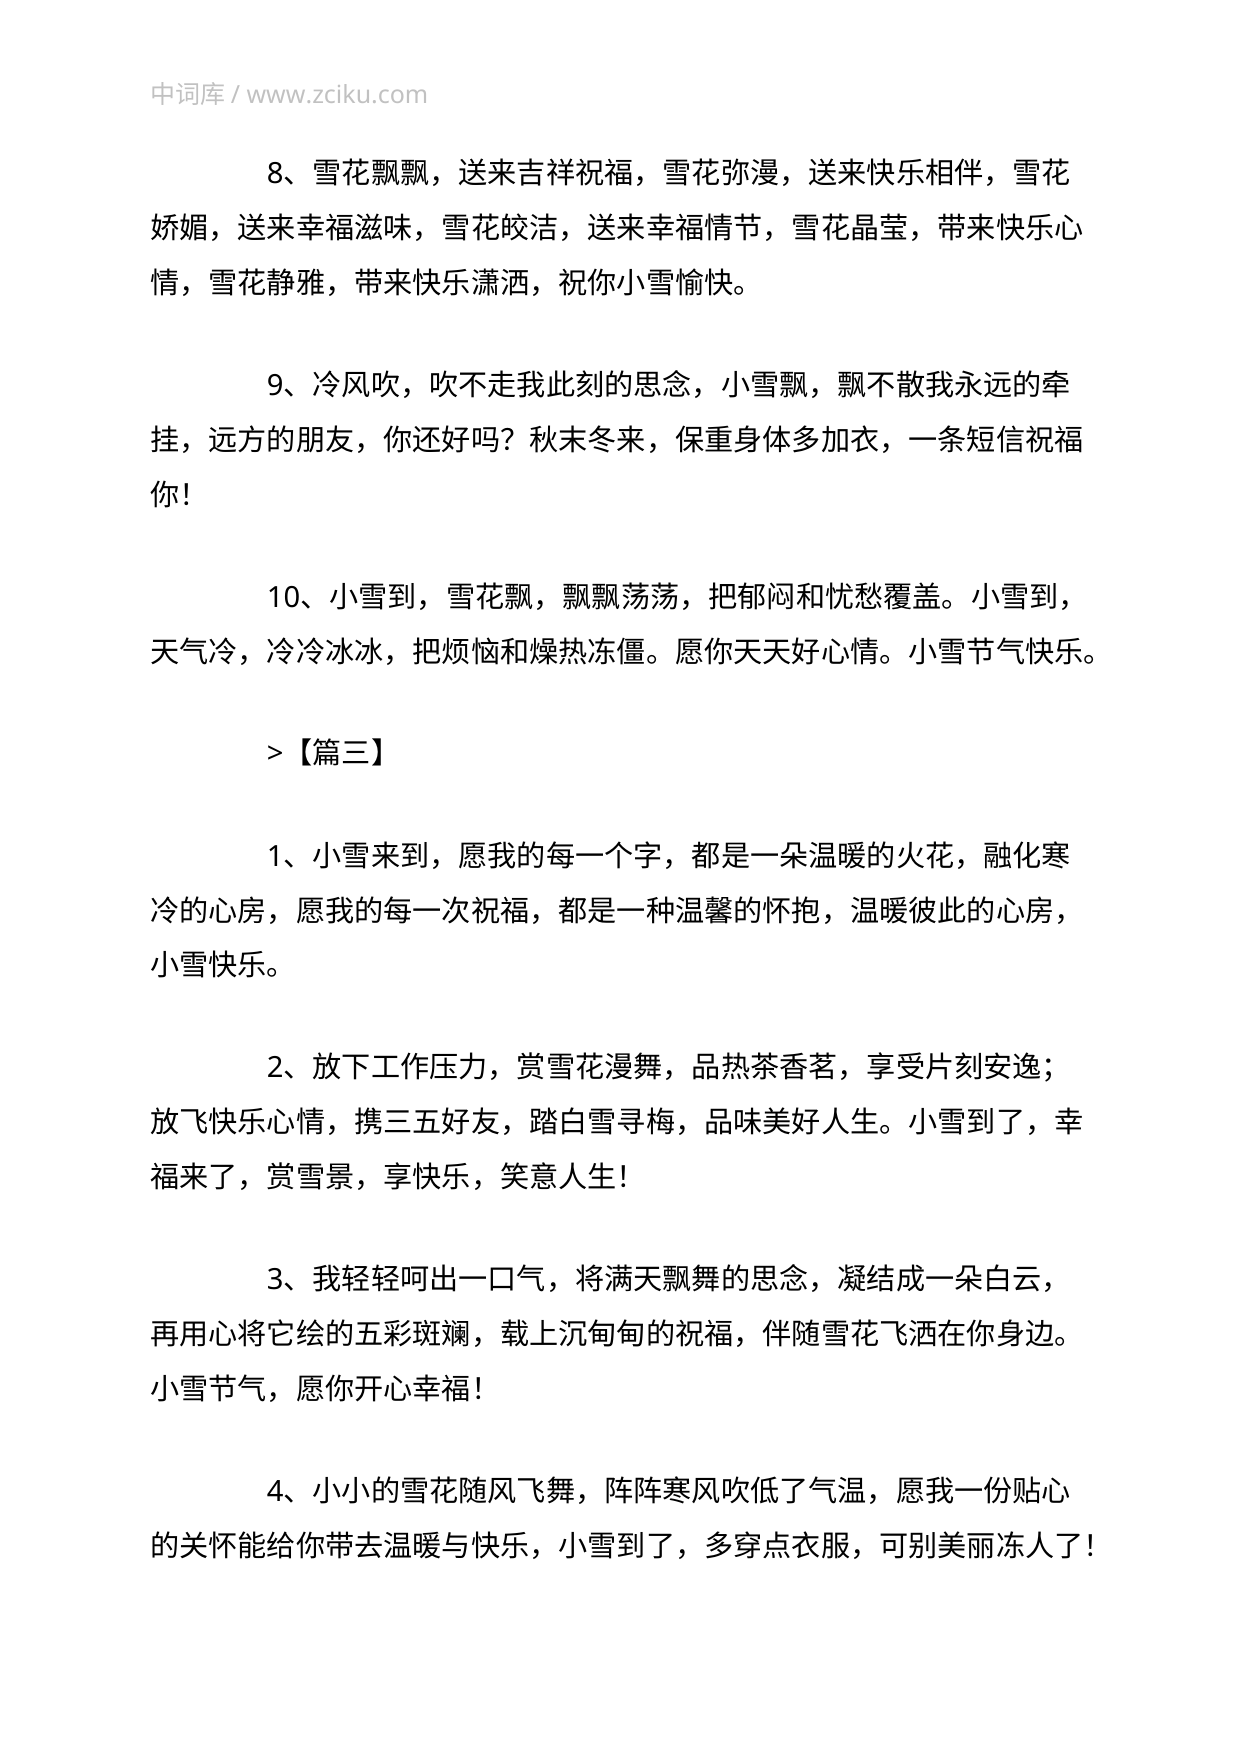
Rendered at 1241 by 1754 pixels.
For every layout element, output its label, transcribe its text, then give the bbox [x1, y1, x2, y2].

text 2、放下工作压力，赏雪花漫舞，品热茶香茗，享受片刻安逸；放飞快乐心情，携三五好友，踏白雪寻梅，品味美好人生。小雪到了，幸福来了，赏雪景，享快乐，笑意人生！ [150, 1044, 1090, 1196]
text >【篇三】 [150, 730, 1090, 772]
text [150, 1467, 1090, 1564]
text 8、雪花飘飘，送来吉祥祝福，雪花弥漫，送来快乐相伴，雪花娇媚，送来幸福滋味，雪花皎洁，送来幸福情节，雪花晶莹，带来快乐心情，雪花静雅，带来快乐潇洒，祝你小雪愉快。 [150, 150, 1090, 302]
text 10、小雪到，雪花飘，飘飘荡荡，把郁闷和忧愁覆盖。小雪到，天气冷，冷冷冰冰，把烦恼和燥热冻僵。愿你天天好心情。小雪节气快乐。 [150, 573, 1090, 671]
text 1、小雪来到，愿我的每一个字，都是一朵温暖的火花，融化寒冷的心房，愿我的每一次祝福，都是一种温馨的怀抱，温暖彼此的心房，小雪快乐。 [150, 832, 1090, 984]
text 3、我轻轻呵出一口气，将满天飘舞的思念，凝结成一朵白云，再用心将它绘的五彩斑斓，载上沉甸甸的祝福，伴随雪花飞洒在你身边。小雪节气，愿你开心幸福！ [150, 1255, 1090, 1408]
text 9、冷风吹，吹不走我此刻的思念，小雪飘，飘不散我永远的牵挂，远方的朋友，你还好吗？秋末冬来，保重身体多加衣，一条短信祝福你！ [150, 362, 1090, 514]
